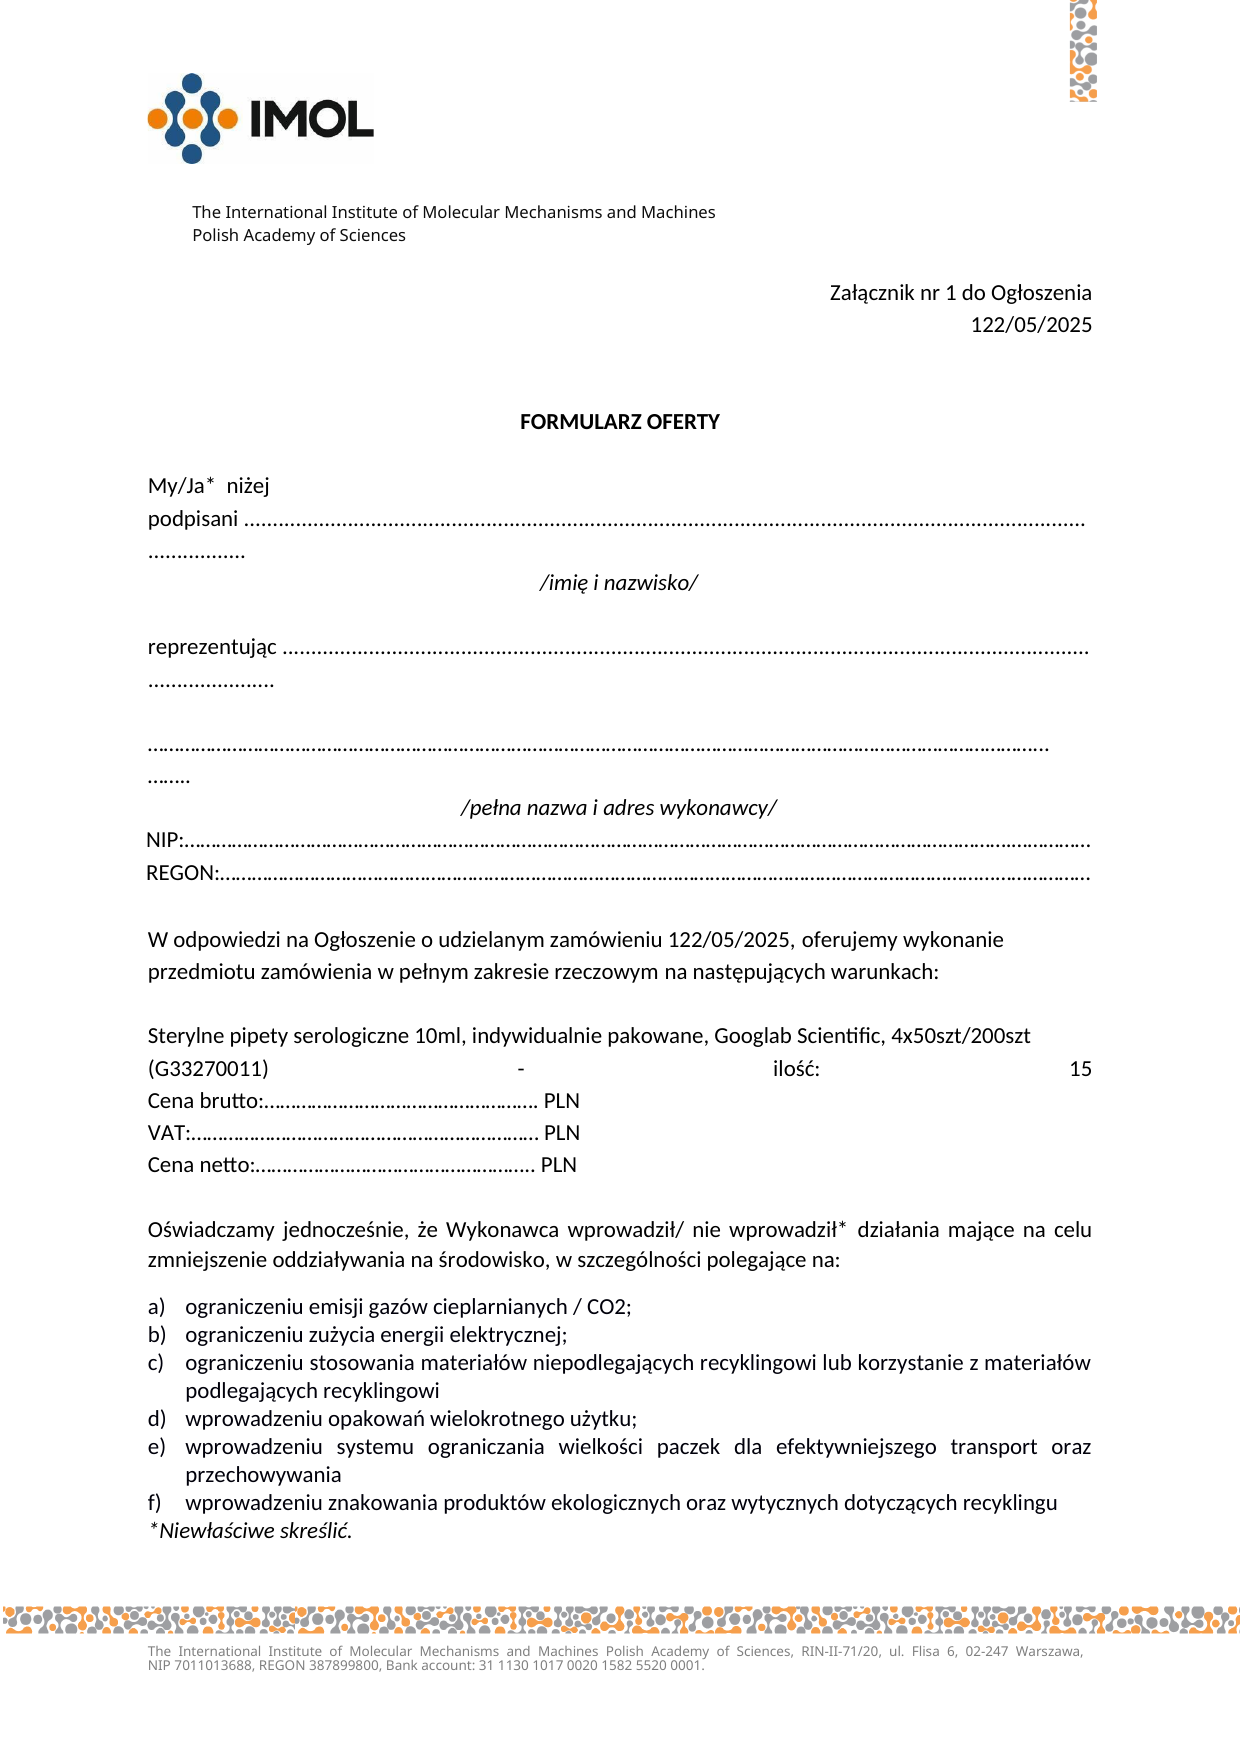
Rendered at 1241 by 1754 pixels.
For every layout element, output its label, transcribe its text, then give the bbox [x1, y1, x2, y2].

text Oświadczamy jednocześnie, że Wykonawca wprowadził/ nie wprowadził* działania mające na celu zmniejszenie oddziaływania na środowisko, w szczególności polegające na: [148, 1215, 1093, 1273]
list ograniczeniu zużycia energii elektrycznej; [148, 1320, 1093, 1348]
list wprowadzeniu systemu ograniczania wielkości paczek dla efektywniejszego transport oraz przechowywania [148, 1432, 1093, 1488]
text W odpowiedzi na Ogłoszenie o udzielanym zamówieniu 122/05/2025, oferujemy wykonanie przedmiotu zamówienia w pełnym zakresie rzeczowym na następujących warunkach: [148, 925, 1093, 985]
text ……………………………………………………………………………………………………………………………………………………...…….. [148, 729, 1093, 789]
picture [147, 73, 374, 164]
text Załącznik nr 1 do Ogłoszenia [148, 278, 1093, 306]
text Sterylne pipety serologiczne 10ml, indywidualnie pakowane, Googlab Scientific, 4x50szt/200szt [148, 1022, 1093, 1049]
text (G33270011) - ilość: 15 Cena brutto:……………………………………………. PLN [148, 1054, 1093, 1114]
list ograniczeniu emisji gazów cieplarnianych / CO2; [148, 1292, 1093, 1320]
picture [1070, 0, 1097, 101]
picture [3, 1605, 1240, 1634]
text REGON:………………………………………………………………………………………………………………………………...……………… [146, 858, 1093, 886]
list wprowadzeniu opakowań wielokrotnego użytku; [148, 1404, 1093, 1432]
text 122/05/2025 [148, 311, 1093, 339]
text VAT:………………………………………………………… PLN [148, 1118, 1093, 1146]
text /pełna nazwa i adres wykonawcy/ [148, 793, 1093, 821]
text *Niewłaściwe skreślić. [148, 1516, 1093, 1544]
text NIP:………………………………………………………………………………………………………………………………………….…………… [146, 826, 1093, 854]
text My/Ja* niżej podpisani ................................................................................................................................................................... [148, 472, 1093, 564]
text FORMULARZ OFERTY [148, 407, 1093, 435]
list ograniczeniu stosowania materiałów niepodlegających recyklingowi lub korzystanie z materiałów podlegających recyklingowi [148, 1348, 1093, 1404]
text /imię i nazwisko/ [148, 568, 1093, 596]
text Cena netto:…………………………………………….. PLN [148, 1150, 1093, 1178]
text reprezentując .................................................................................................................................................................. [148, 632, 1093, 693]
list wprowadzeniu znakowania produktów ekologicznych oraz wytycznych dotyczących recyklingu [148, 1488, 1093, 1516]
